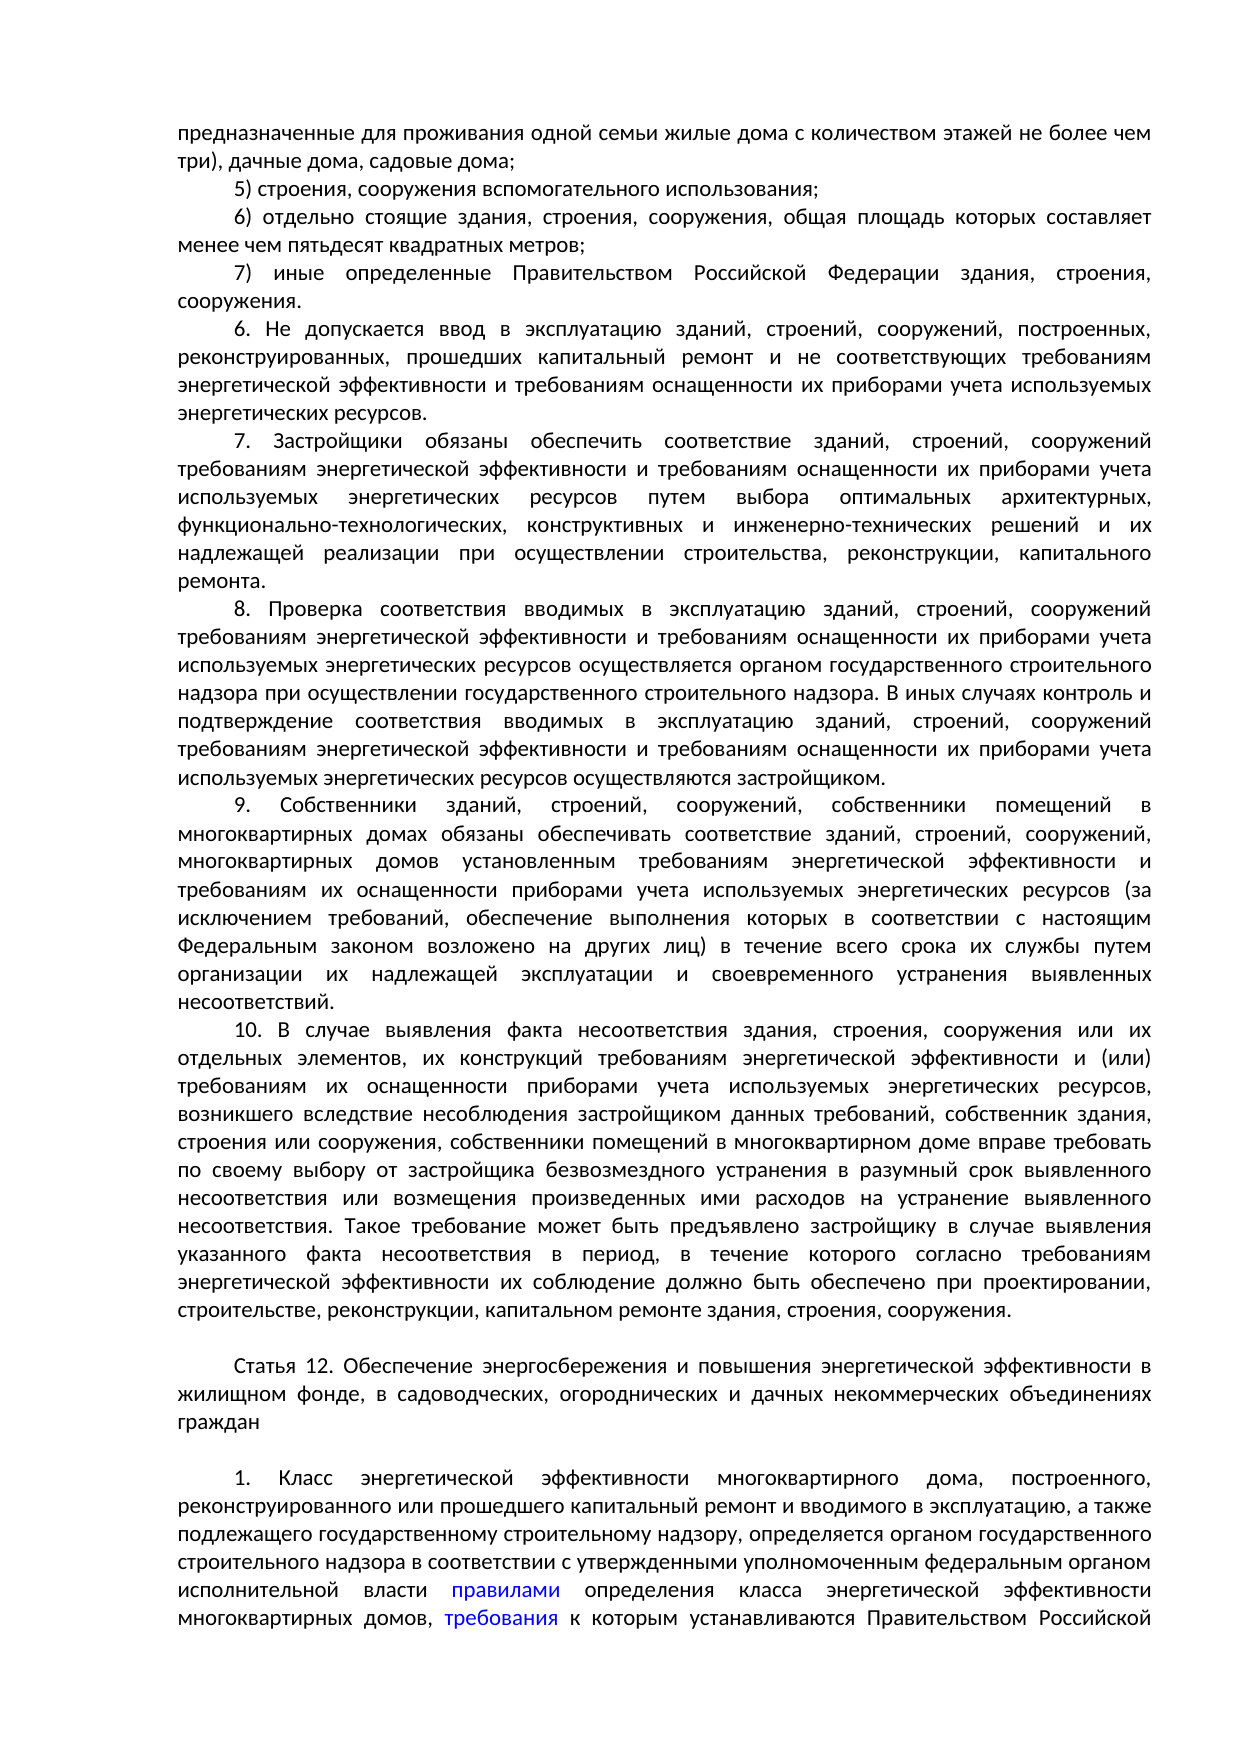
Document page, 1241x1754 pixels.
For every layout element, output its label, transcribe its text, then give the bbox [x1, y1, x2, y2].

text 7. Застройщики обязаны обеспечить соответствие зданий, строений, сооружений требованиям энергетической эффективности и требованиям оснащенности их приборами учета используемых энергетических ресурсов путем выбора оптимальных архитектурных, функционально-технологических, конструктивных и инженерно-технических решений и их надлежащей реализации при осуществлении строительства, реконструкции, капитального ремонта. [177, 426, 1152, 594]
text 5) строения, сооружения вспомогательного использования; [177, 174, 1152, 202]
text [177, 1463, 1152, 1631]
text 6. Не допускается ввод в эксплуатацию зданий, строений, сооружений, построенных, реконструированных, прошедших капитальный ремонт и не соответствующих требованиям энергетической эффективности и требованиям оснащенности их приборами учета используемых энергетических ресурсов. [177, 314, 1152, 426]
text 8. Проверка соответствия вводимых в эксплуатацию зданий, строений, сооружений требованиям энергетической эффективности и требованиям оснащенности их приборами учета используемых энергетических ресурсов осуществляется органом государственного строительного надзора при осуществлении государственного строительного надзора. В иных случаях контроль и подтверждение соответствия вводимых в эксплуатацию зданий, строений, сооружений требованиям энергетической эффективности и требованиям оснащенности их приборами учета используемых энергетических ресурсов осуществляются застройщиком. [177, 594, 1152, 791]
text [177, 118, 1152, 174]
text 7) иные определенные Правительством Российской Федерации здания, строения, сооружения. [177, 258, 1152, 314]
text 10. В случае выявления факта несоответствия здания, строения, сооружения или их отдельных элементов, их конструкций требованиям энергетической эффективности и (или) требованиям их оснащенности приборами учета используемых энергетических ресурсов, возникшего вследствие несоблюдения застройщиком данных требований, собственник здания, строения или сооружения, собственники помещений в многоквартирном доме вправе требовать по своему выбору от застройщика безвозмездного устранения в разумный срок выявленного несоответствия или возмещения произведенных ими расходов на устранение выявленного несоответствия. Такое требование может быть предъявлено застройщику в случае выявления указанного факта несоответствия в период, в течение которого согласно требованиям энергетической эффективности их соблюдение должно быть обеспечено при проектировании, строительстве, реконструкции, капитальном ремонте здания, строения, сооружения. [177, 1015, 1152, 1323]
text Статья 12. Обеспечение энергосбережения и повышения энергетической эффективности в жилищном фонде, в садоводческих, огороднических и дачных некоммерческих объединениях граждан [177, 1351, 1152, 1435]
text 9. Собственники зданий, строений, сооружений, собственники помещений в многоквартирных домах обязаны обеспечивать соответствие зданий, строений, сооружений, многоквартирных домов установленным требованиям энергетической эффективности и требованиям их оснащенности приборами учета используемых энергетических ресурсов (за исключением требований, обеспечение выполнения которых в соответствии с настоящим Федеральным законом возложено на других лиц) в течение всего срока их службы путем организации их надлежащей эксплуатации и своевременного устранения выявленных несоответствий. [177, 791, 1152, 1015]
text 6) отдельно стоящие здания, строения, сооружения, общая площадь которых составляет менее чем пятьдесят квадратных метров; [177, 202, 1152, 258]
